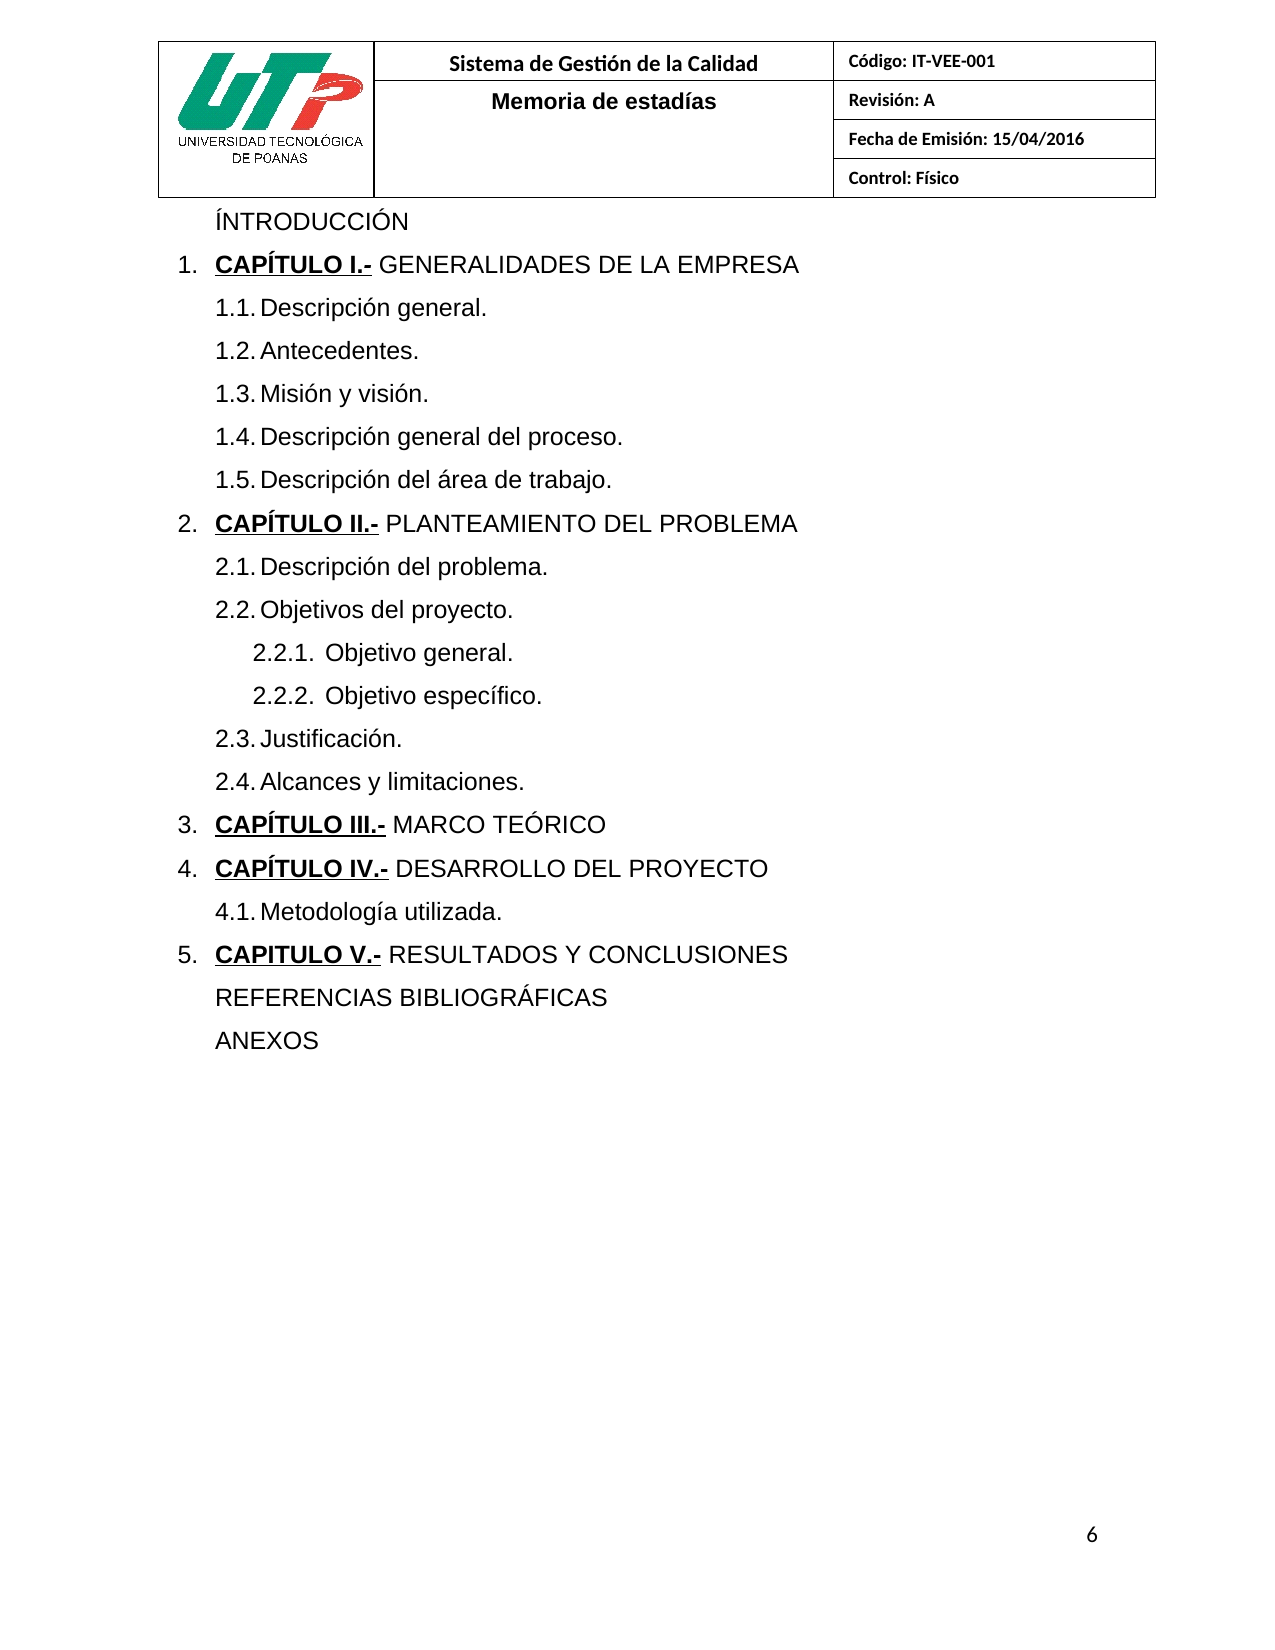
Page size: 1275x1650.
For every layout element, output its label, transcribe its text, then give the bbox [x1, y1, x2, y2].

list Justificación. [215, 724, 1098, 753]
list Descripción del problema. [215, 552, 1098, 581]
list CAPITULO V.- RESULTADOS Y CONCLUSIONES [177, 940, 1098, 969]
list Descripción del área de trabajo. [215, 466, 1098, 494]
list Objetivo específico. [252, 681, 1098, 710]
list REFERENCIAS BIBLIOGRÁFICAS [215, 983, 1098, 1012]
list ÍNTRODUCCIÓN [215, 207, 1098, 236]
list Alcances y limitaciones. [215, 767, 1098, 796]
list CAPÍTULO III.- MARCO TEÓRICO [177, 811, 1098, 839]
list Misión y visión. [215, 379, 1098, 408]
list Objetivos del proyecto. [215, 595, 1098, 624]
list CAPÍTULO I.- GENERALIDADES DE LA EMPRESA [177, 250, 1098, 279]
list Descripción general del proceso. [215, 422, 1098, 451]
list ANEXOS [215, 1026, 1098, 1055]
list Metodología utilizada. [215, 897, 1098, 926]
list CAPÍTULO II.- PLANTEAMIENTO DEL PROBLEMA [177, 509, 1098, 537]
list CAPÍTULO IV.- DESARROLLO DEL PROYECTO [177, 854, 1098, 882]
list Antecedentes. [215, 336, 1098, 365]
list Descripción general. [215, 293, 1098, 322]
picture [173, 48, 367, 171]
list Objetivo general. [252, 638, 1098, 667]
